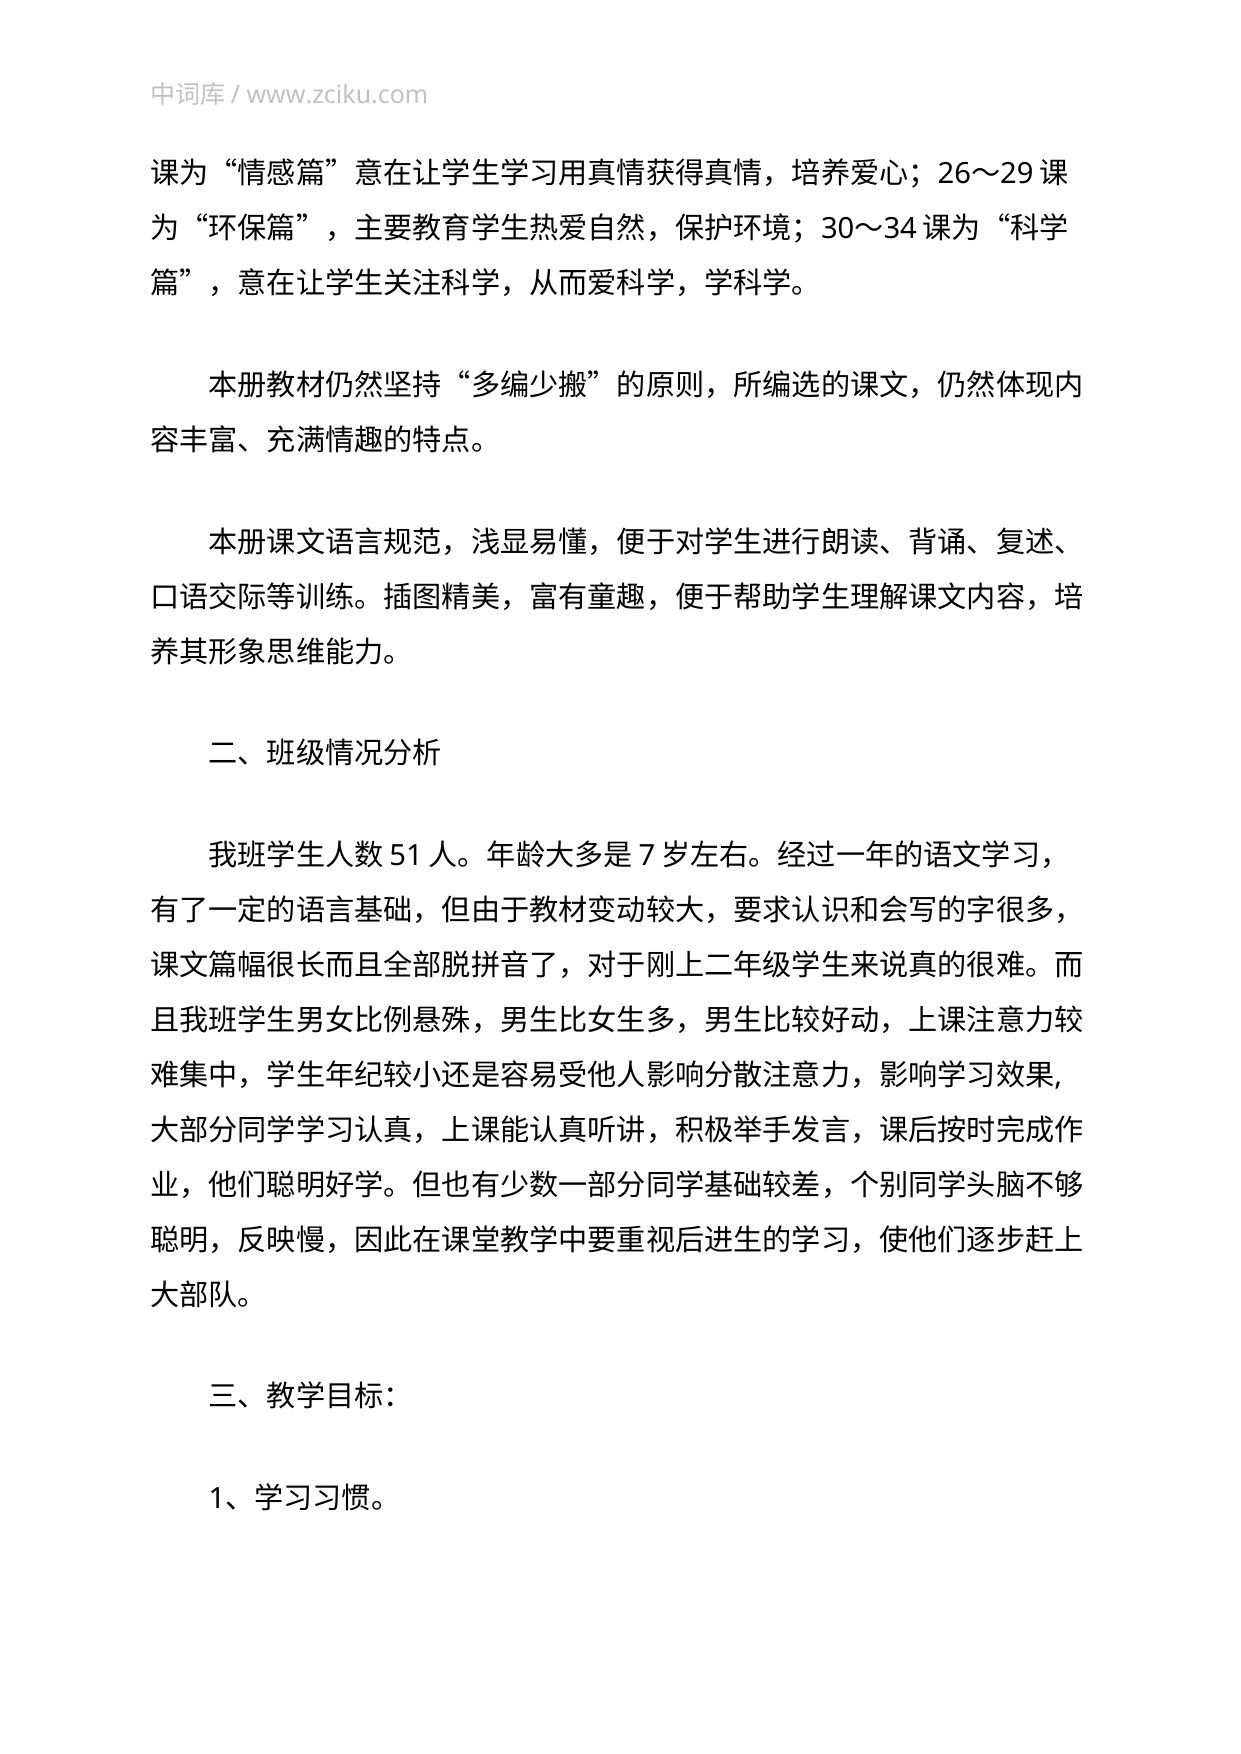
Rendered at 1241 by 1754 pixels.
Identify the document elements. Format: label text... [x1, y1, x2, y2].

text 本册教材仍然坚持“多编少搬”的原则，所编选的课文，仍然体现内容丰富、充满情趣的特点。 [150, 362, 1090, 459]
text 1、学习习惯。 [150, 1475, 1090, 1517]
text 二、班级情况分析 [150, 730, 1090, 772]
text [150, 150, 1090, 302]
text 本册课文语言规范，浅显易懂，便于对学生进行朗读、背诵、复述、口语交际等训练。插图精美，富有童趣，便于帮助学生理解课文内容，培养其形象思维能力。 [150, 518, 1090, 671]
text 三、教学目标： [150, 1373, 1090, 1415]
text 我班学生人数51人。年龄大多是7岁左右。经过一年的语文学习，有了一定的语言基础，但由于教材变动较大，要求认识和会写的字很多，课文篇幅很长而且全部脱拼音了，对于刚上二年级学生来说真的很难。而且我班学生男女比例悬殊，男生比女生多，男生比较好动，上课注意力较难集中，学生年纪较小还是容易受他人影响分散注意力，影响学习效果,大部分同学学习认真，上课能认真听讲，积极举手发言，课后按时完成作业，他们聪明好学。但也有少数一部分同学基础较差，个别同学头脑不够聪明，反映慢，因此在课堂教学中要重视后进生的学习，使他们逐步赶上大部队。 [150, 832, 1090, 1313]
